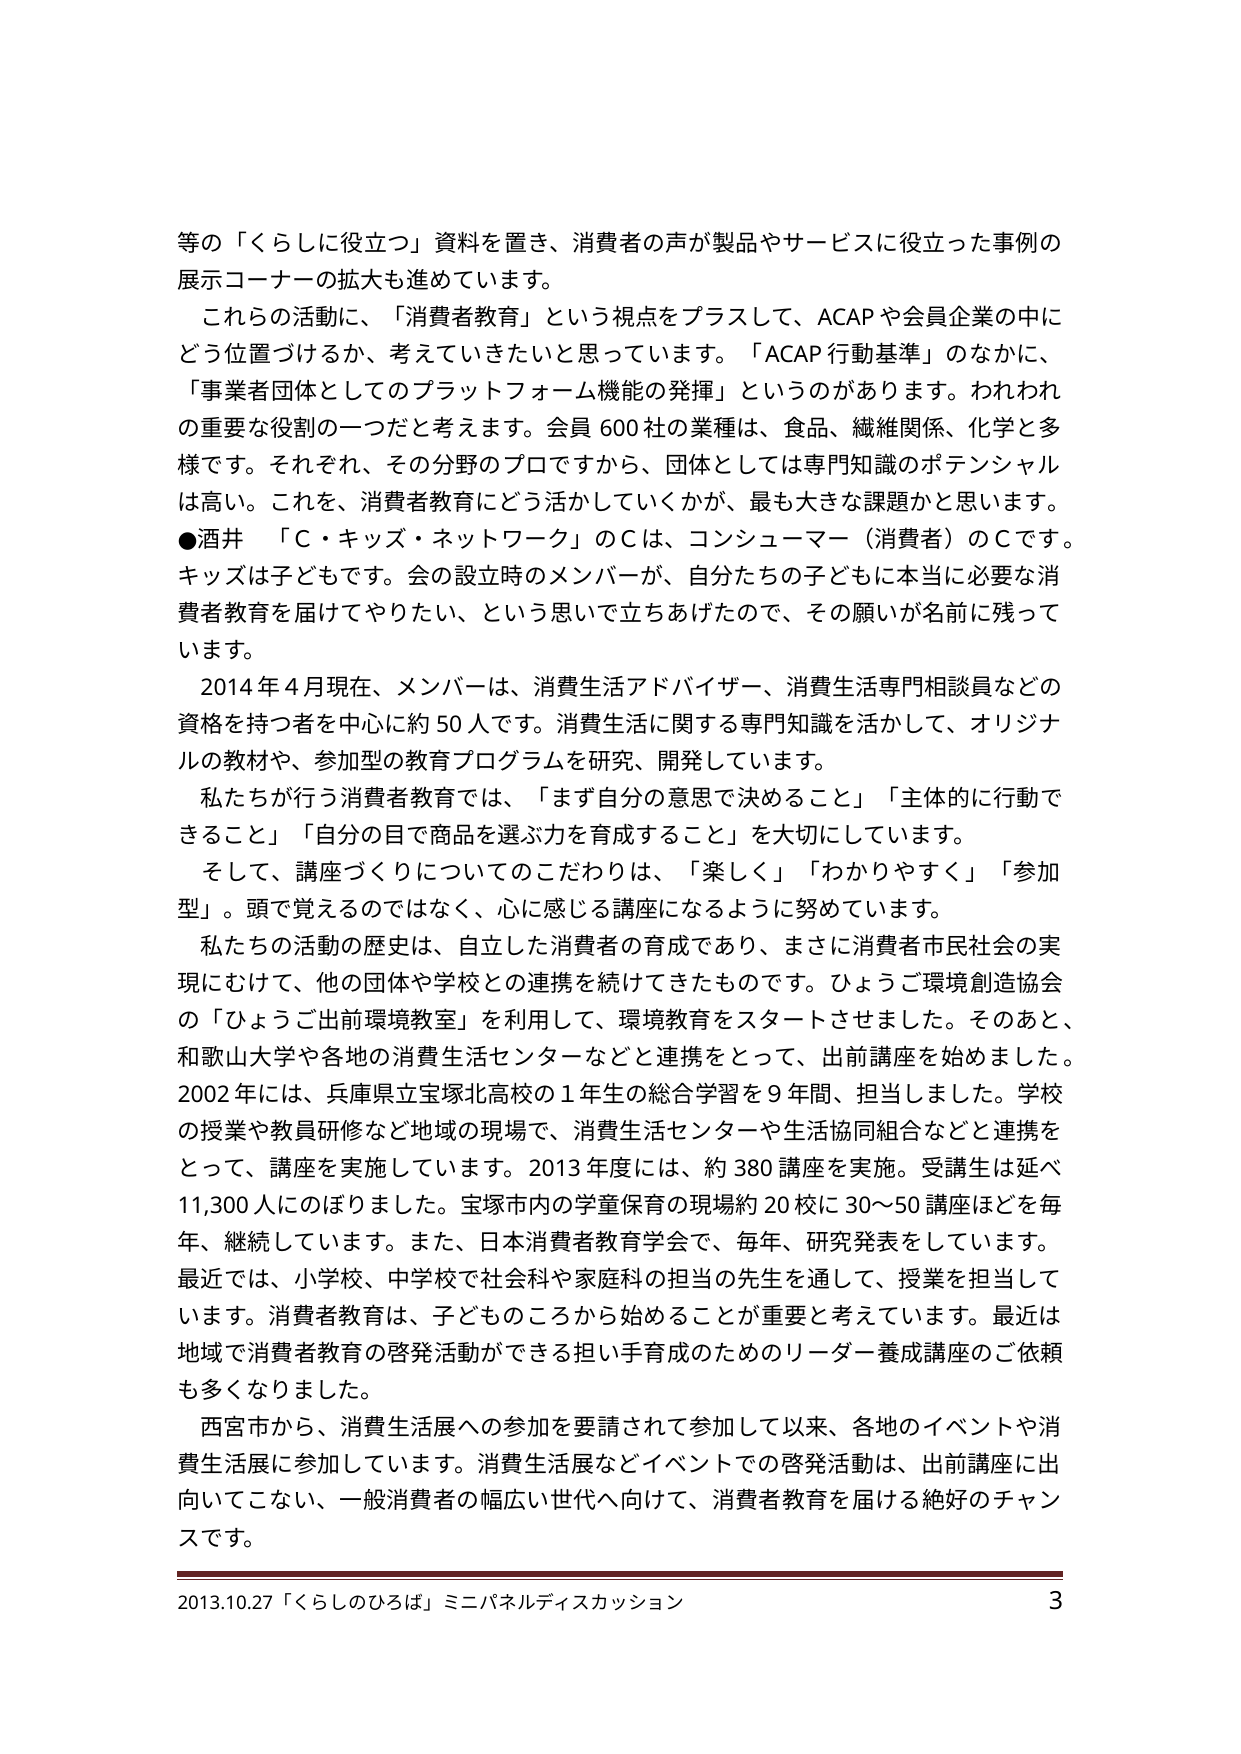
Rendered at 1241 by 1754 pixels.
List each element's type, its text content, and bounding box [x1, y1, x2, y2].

text 私たちの活動の歴史は、自立した消費者の育成であり、まさに消費者市民社会の実現にむけて、他の団体や学校との連携を続けてきたものです。ひょうご環境創造協会の「ひょうご出前環境教室」を利用して、環境教育をスタートさせました。そのあと、和歌山大学や各地の消費生活センターなどと連携をとって、出前講座を始めました。2002年には、兵庫県立宝塚北高校の１年生の総合学習を９年間、担当しました。学校の授業や教員研修など地域の現場で、消費生活センターや生活協同組合などと連携をとって、講座を実施しています。2013年度には、約380講座を実施。受講生は延べ11,300人にのぼりました。宝塚市内の学童保育の現場約20校に30～50講座ほどを毎年、継続しています。また、日本消費者教育学会で、毎年、研究発表をしています。最近では、小学校、中学校で社会科や家庭科の担当の先生を通して、授業を担当しています。消費者教育は、子どものころから始めることが重要と考えています。最近は地域で消費者教育の啓発活動ができる担い手育成のためのリーダー養成講座のご依頼も多くなりました。 [177, 926, 1063, 1407]
text ●酒井 「Ｃ・キッズ・ネットワーク」のＣは、コンシューマー（消費者）のＣです。キッズは子どもです。会の設立時のメンバーが、自分たちの子どもに本当に必要な消費者教育を届けてやりたい、という思いで立ちあげたので、その願いが名前に残っています。 [177, 519, 1063, 667]
text 西宮市から、消費生活展への参加を要請されて参加して以来、各地のイベントや消費生活展に参加しています。消費生活展などイベントでの啓発活動は、出前講座に出向いてこない、一般消費者の幅広い世代へ向けて、消費者教育を届ける絶好のチャンスです。 [177, 1407, 1063, 1554]
text そして、講座づくりについてのこだわりは、「楽しく」「わかりやすく」「参加型」。頭で覚えるのではなく、心に感じる講座になるように努めています。 [177, 852, 1063, 926]
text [177, 223, 1063, 297]
text 私たちが行う消費者教育では、「まず自分の意思で決めること」「主体的に行動できること」「自分の目で商品を選ぶ力を育成すること」を大切にしています。 [177, 778, 1063, 852]
text 2014年４月現在、メンバーは、消費生活アドバイザー、消費生活専門相談員などの資格を持つ者を中心に約50人です。消費生活に関する専門知識を活かして、オリジナルの教材や、参加型の教育プログラムを研究、開発しています。 [177, 667, 1063, 778]
text これらの活動に、「消費者教育」という視点をプラスして、ACAPや会員企業の中にどう位置づけるか、考えていきたいと思っています。「ACAP行動基準」のなかに、「事業者団体としてのプラットフォーム機能の発揮」というのがあります。われわれの重要な役割の一つだと考えます。会員600社の業種は、食品、繊維関係、化学と多様です。それぞれ、その分野のプロですから、団体としては専門知識のポテンシャルは高い。これを、消費者教育にどう活かしていくかが、最も大きな課題かと思います。 [177, 297, 1063, 519]
